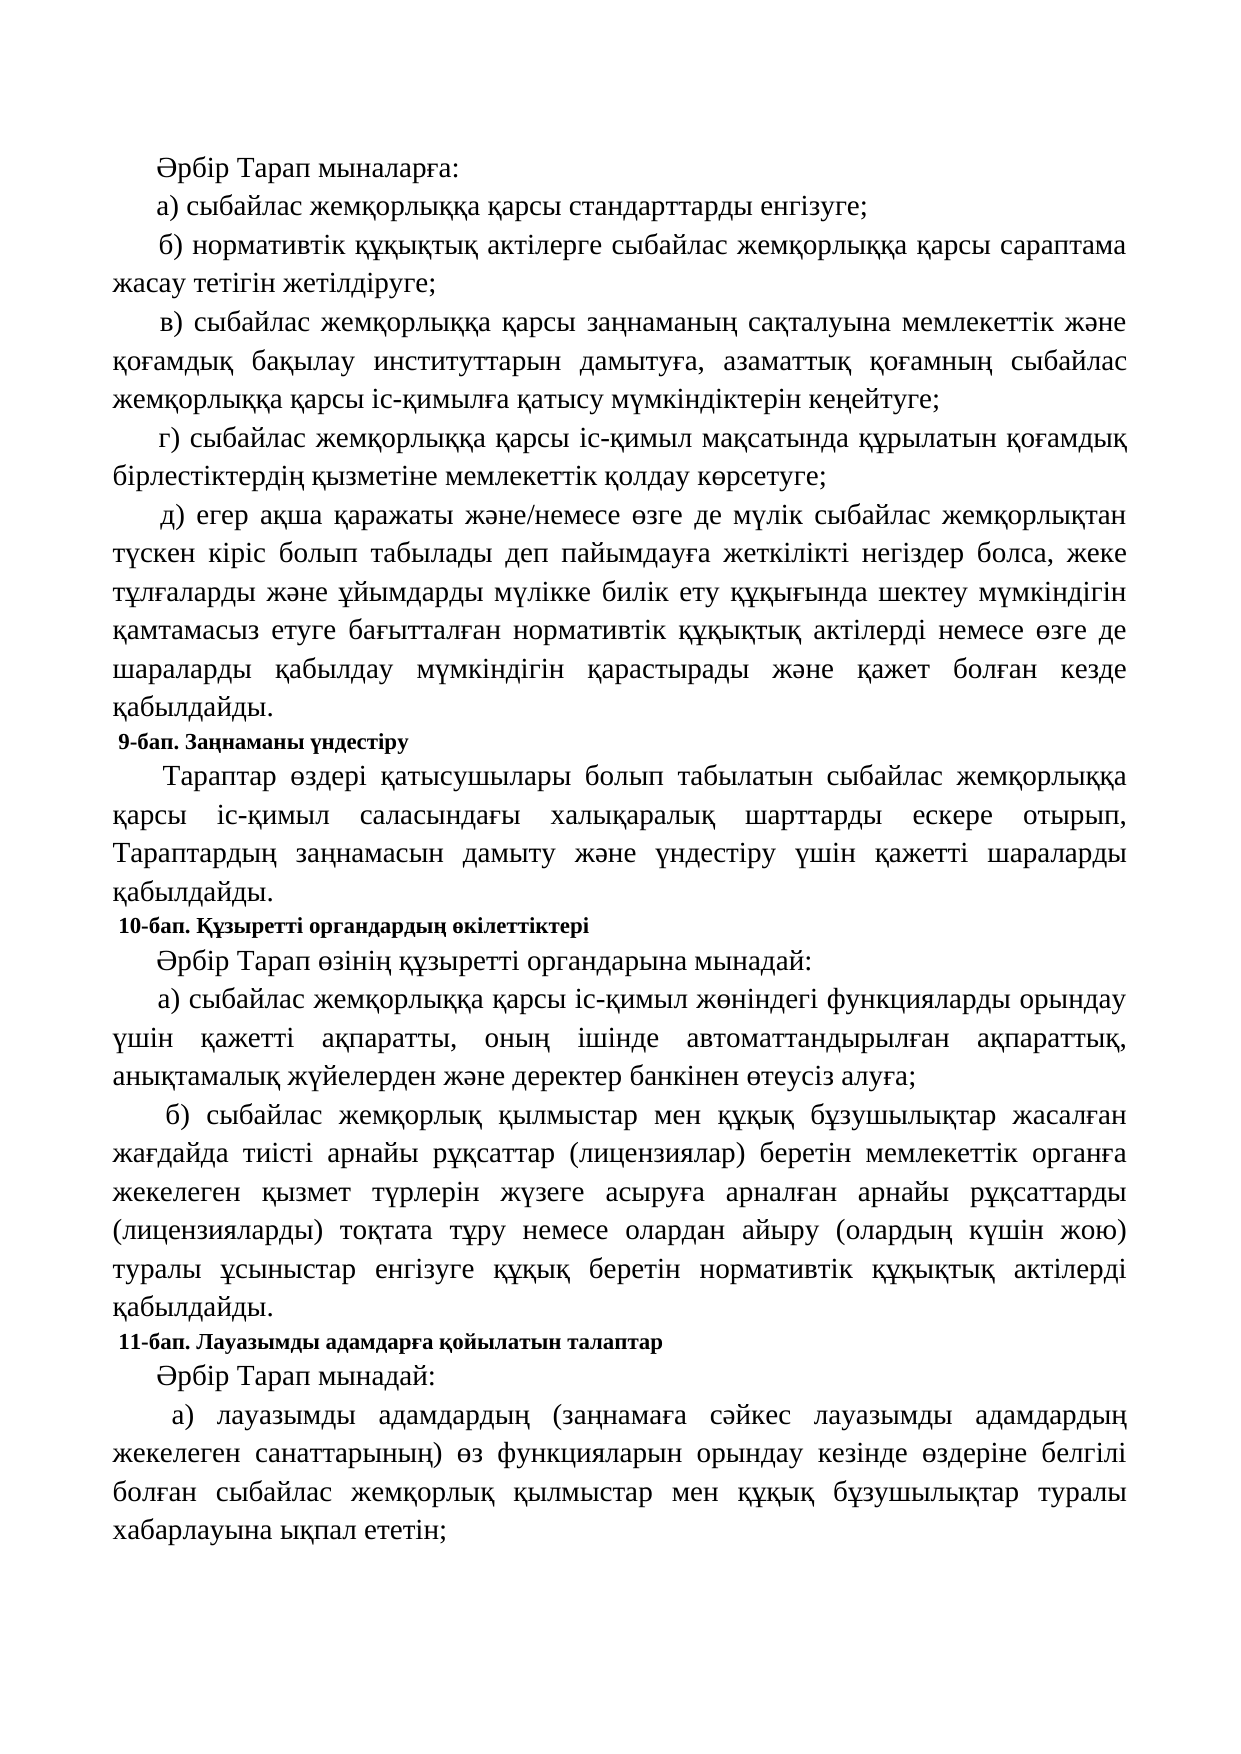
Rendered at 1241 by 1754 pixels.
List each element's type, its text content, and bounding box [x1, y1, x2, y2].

text д) егер ақша қаражаты және/немесе өзге де мүлік сыбайлас жемқорлықтан түскен кіріс болып табылады деп пайымдауға жеткілікті негіздер болса, жеке тұлғаларды және ұйымдарды мүлікке билік ету құқығында шектеу мүмкіндігін қамтамасыз етуге бағытталған нормативтік құқықтық актілерді немесе өзге де шараларды қабылдау мүмкіндігін қарастырады және қажет болған кезде қабылдайды. [112, 497, 1128, 723]
text Әрбір Тарап мынадай: [112, 1358, 1128, 1392]
text 11-бап. Лауазымды адамдарға қойылатын талаптар [112, 1328, 1128, 1354]
text 10-бап. Құзыретті органдардың өкілеттіктері [112, 912, 1128, 939]
text а) лауазымды адамдардың (заңнамаға сәйкес лауазымды адамдардың жекелеген санаттарының) өз функцияларын орындау кезінде өздеріне белгілі болған сыбайлас жемқорлық қылмыстар мен құқық бұзушылықтар туралы хабарлауына ықпал ететін; [112, 1397, 1128, 1546]
text б) сыбайлас жемқорлық қылмыстар мен құқық бұзушылықтар жасалған жағдайда тиісті арнайы рұқсаттар (лицензиялар) беретін мемлекеттік органға жекелеген қызмет түрлерін жүзеге асыруға арналған арнайы рұқсаттарды (лицензияларды) тоқтата тұру немесе олардан айыру (олардың күшін жою) туралы ұсыныстар енгізуге құқық беретін нормативтік құқықтық актілерді қабылдайды. [112, 1097, 1128, 1323]
text 9-бап. Заңнаманы үндестіру [112, 728, 1128, 754]
text а) сыбайлас жемқорлыққа қарсы стандарттарды енгізуге; [112, 188, 1128, 222]
text Әрбір Тарап өзінің құзыретті органдарына мынадай: [112, 943, 1128, 976]
text в) сыбайлас жемқорлыққа қарсы заңнаманың сақталуына мемлекеттік және қоғамдық бақылау институттарын дамытуға, азаматтық қоғамның сыбайлас жемқорлыққа қарсы іс-қимылға қатысу мүмкіндіктерін кеңейтуге; [112, 304, 1128, 415]
text б) нормативтік құқықтық актілерге сыбайлас жемқорлыққа қарсы сараптама жасау тетігін жетілдіруге; [112, 227, 1128, 299]
text Әрбір Тарап мыналарға: [112, 150, 1128, 183]
text г) сыбайлас жемқорлыққа қарсы іс-қимыл мақсатында құрылатын қоғамдық бірлестіктердің қызметіне мемлекеттік қолдау көрсетуге; [112, 420, 1128, 492]
text Тараптар өздері қатысушылары болып табылатын сыбайлас жемқорлыққа қарсы іс-қимыл саласындағы халықаралық шарттарды ескере отырып, Тараптардың заңнамасын дамыту және үндестіру үшін қажетті шараларды қабылдайды. [112, 758, 1128, 907]
text а) сыбайлас жемқорлыққа қарсы іс-қимыл жөніндегі функцияларды орындау үшін қажетті ақпаратты, оның ішінде автоматтандырылған ақпараттық, анықтамалық жүйелерден және деректер банкінен өтеусіз алуға; [112, 981, 1128, 1092]
